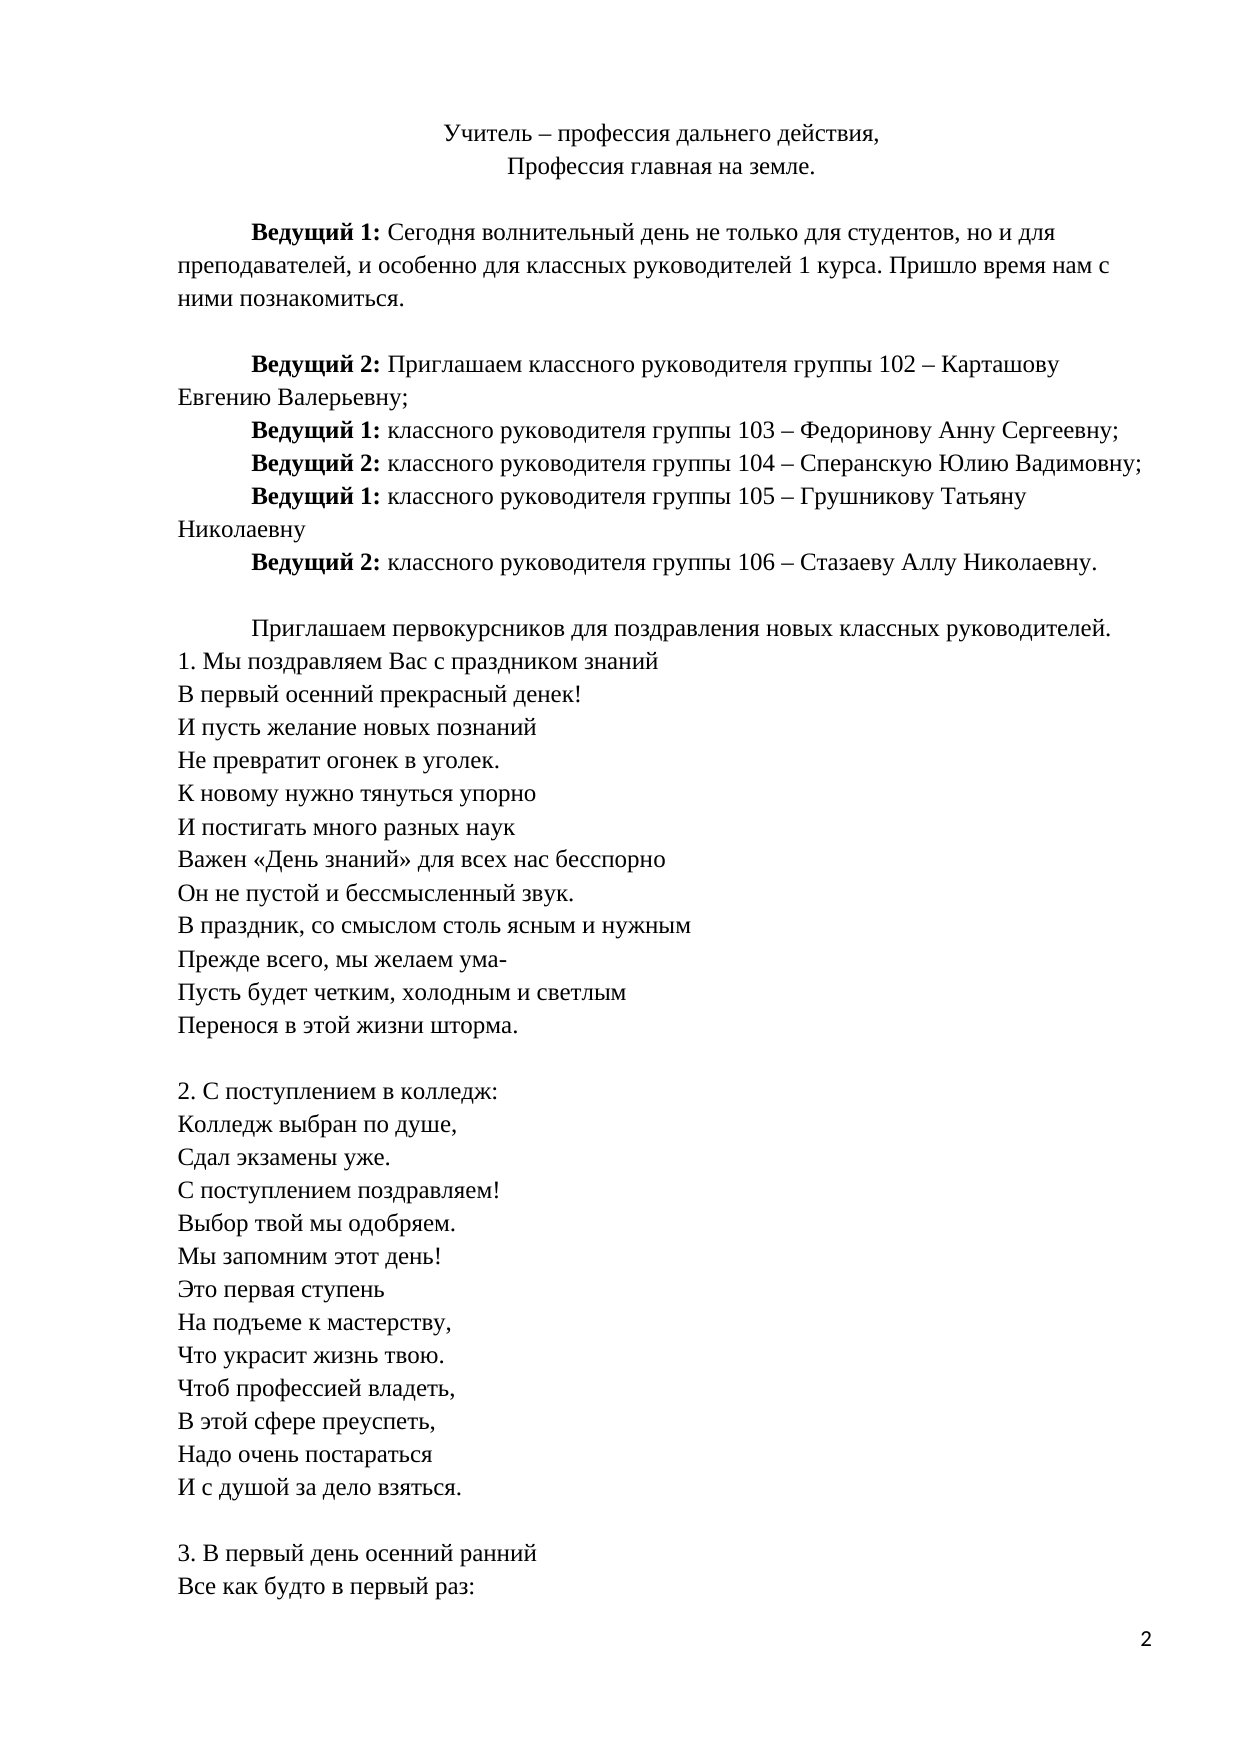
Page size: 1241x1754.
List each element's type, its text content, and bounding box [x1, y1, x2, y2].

text Ведущий 2: классного руководителя группы 106 – Стазаеву Аллу Николаевну. [177, 547, 1152, 576]
text Ведущий 1: Сегодня волнительный день не только для студентов, но и для преподавателей, и особенно для классных руководителей 1 курса. Пришло время нам с ними познакомиться. [177, 217, 1152, 312]
text Ведущий 1: классного руководителя группы 103 – Федоринову Анну Сергеевну; [177, 415, 1152, 444]
text К новому нужно тянуться упорно И постигать много разных наук Важен «День знаний» для всех нас бесспорно Он не пустой и бессмысленный звук. [177, 778, 1152, 906]
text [177, 1538, 1152, 1600]
text В праздник, со смыслом столь ясным и нужным Прежде всего, мы желаем ума- Пусть будет четким, холодным и светлым Перенося в этой жизни шторма. [177, 911, 1152, 1038]
text Ведущий 1: классного руководителя группы 105 – Грушникову Татьяну Николаевну [177, 481, 1152, 543]
text Ведущий 2: Приглашаем классного руководителя группы 102 – Карташову Евгению Валерьевну; [177, 349, 1152, 411]
text Приглашаем первокурсников для поздравления новых классных руководителей. [177, 613, 1152, 642]
text Ведущий 2: классного руководителя группы 104 – Сперанскую Юлию Вадимовну; [177, 448, 1152, 477]
text 1. Мы поздравляем Вас с праздником знаний В первый осенний прекрасный денек! И пусть желание новых познаний Не превратит огонек в уголек. [177, 646, 1152, 774]
text 2. С поступлением в колледж: Колледж выбран по душе, Сдал экзамены уже. С поступлением поздравляем! Выбор твой мы одобряем. Мы запомним этот день! Это первая ступень На подъеме к мастерству, Что украсит жизнь твою. Чтоб профессией владеть, В этой сфере преуспеть, Надо очень постараться И с душой за дело взяться. [177, 1076, 1152, 1501]
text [177, 118, 1152, 180]
